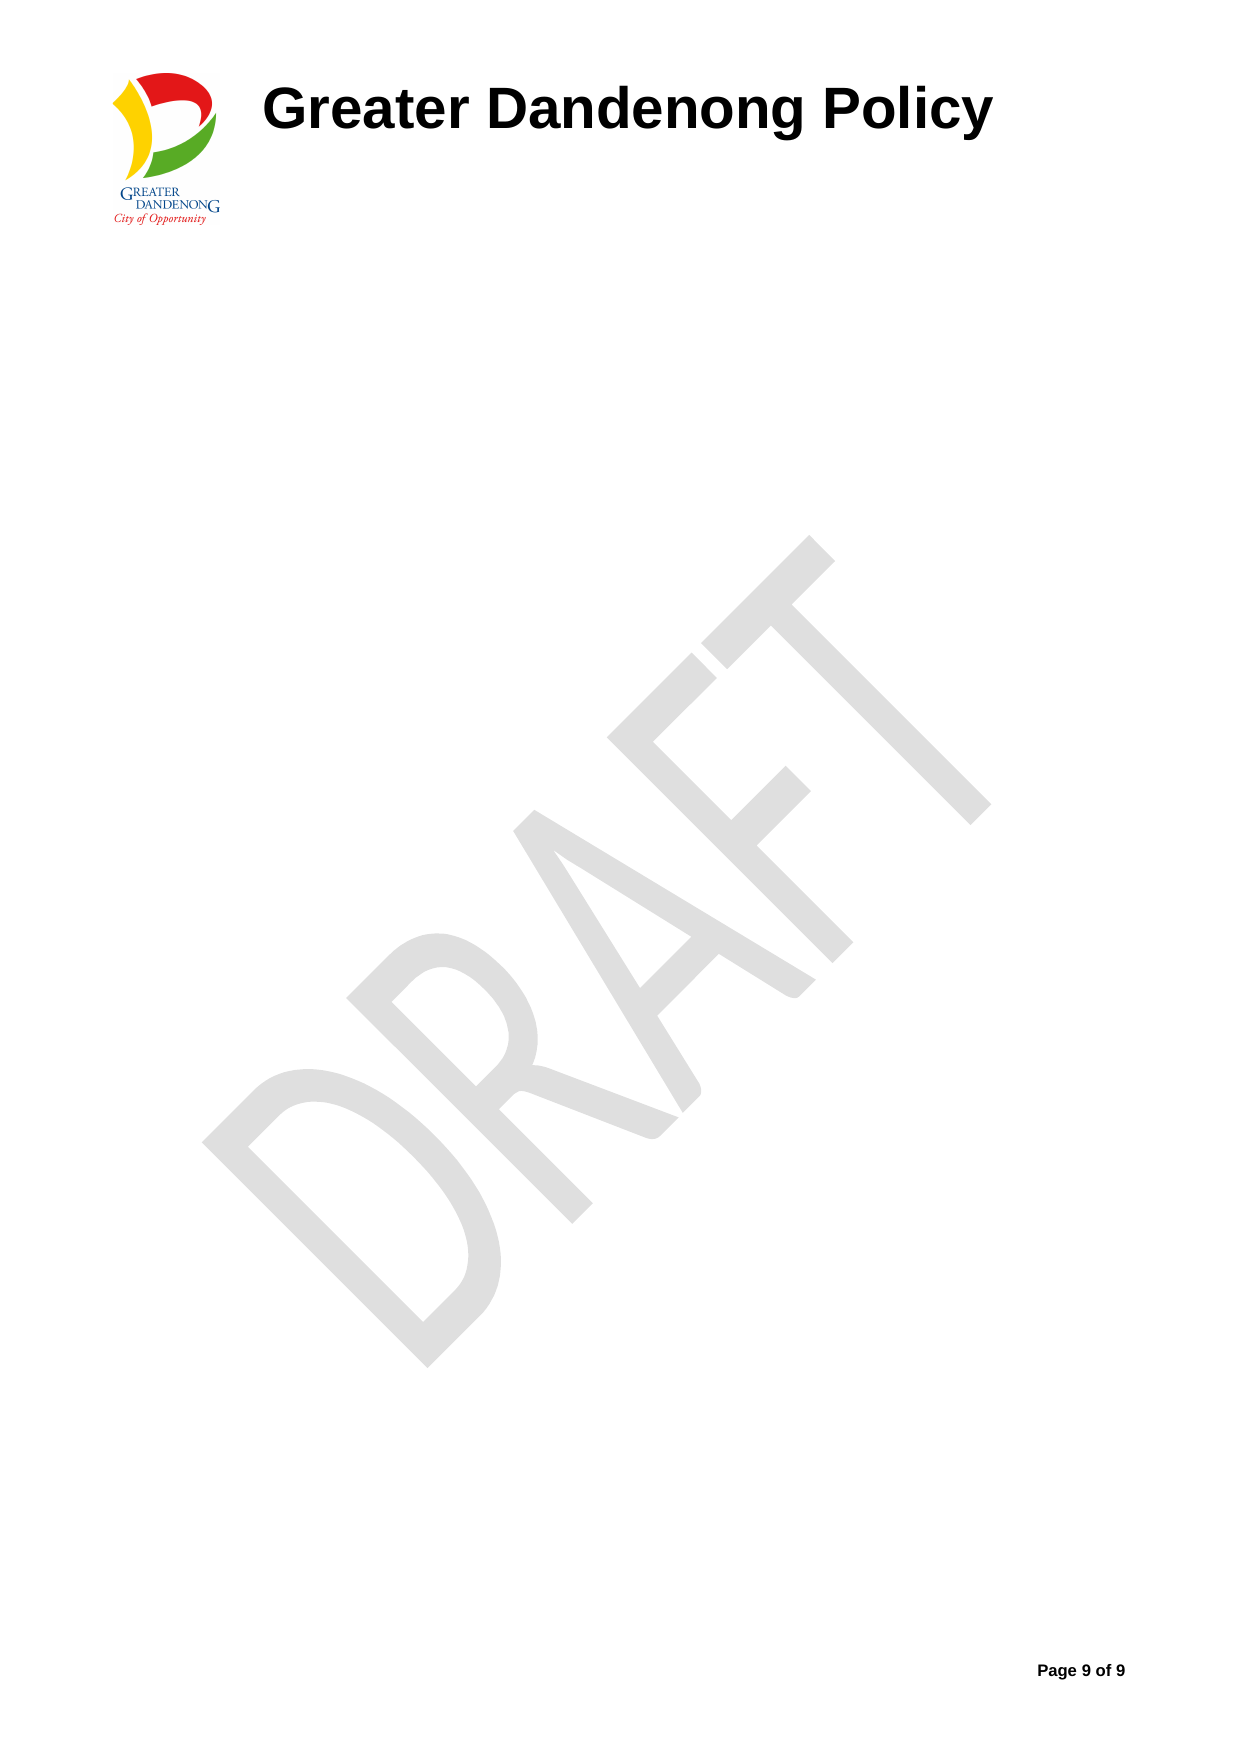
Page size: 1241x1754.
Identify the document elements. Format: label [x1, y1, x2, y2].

picture [112, 73, 220, 225]
